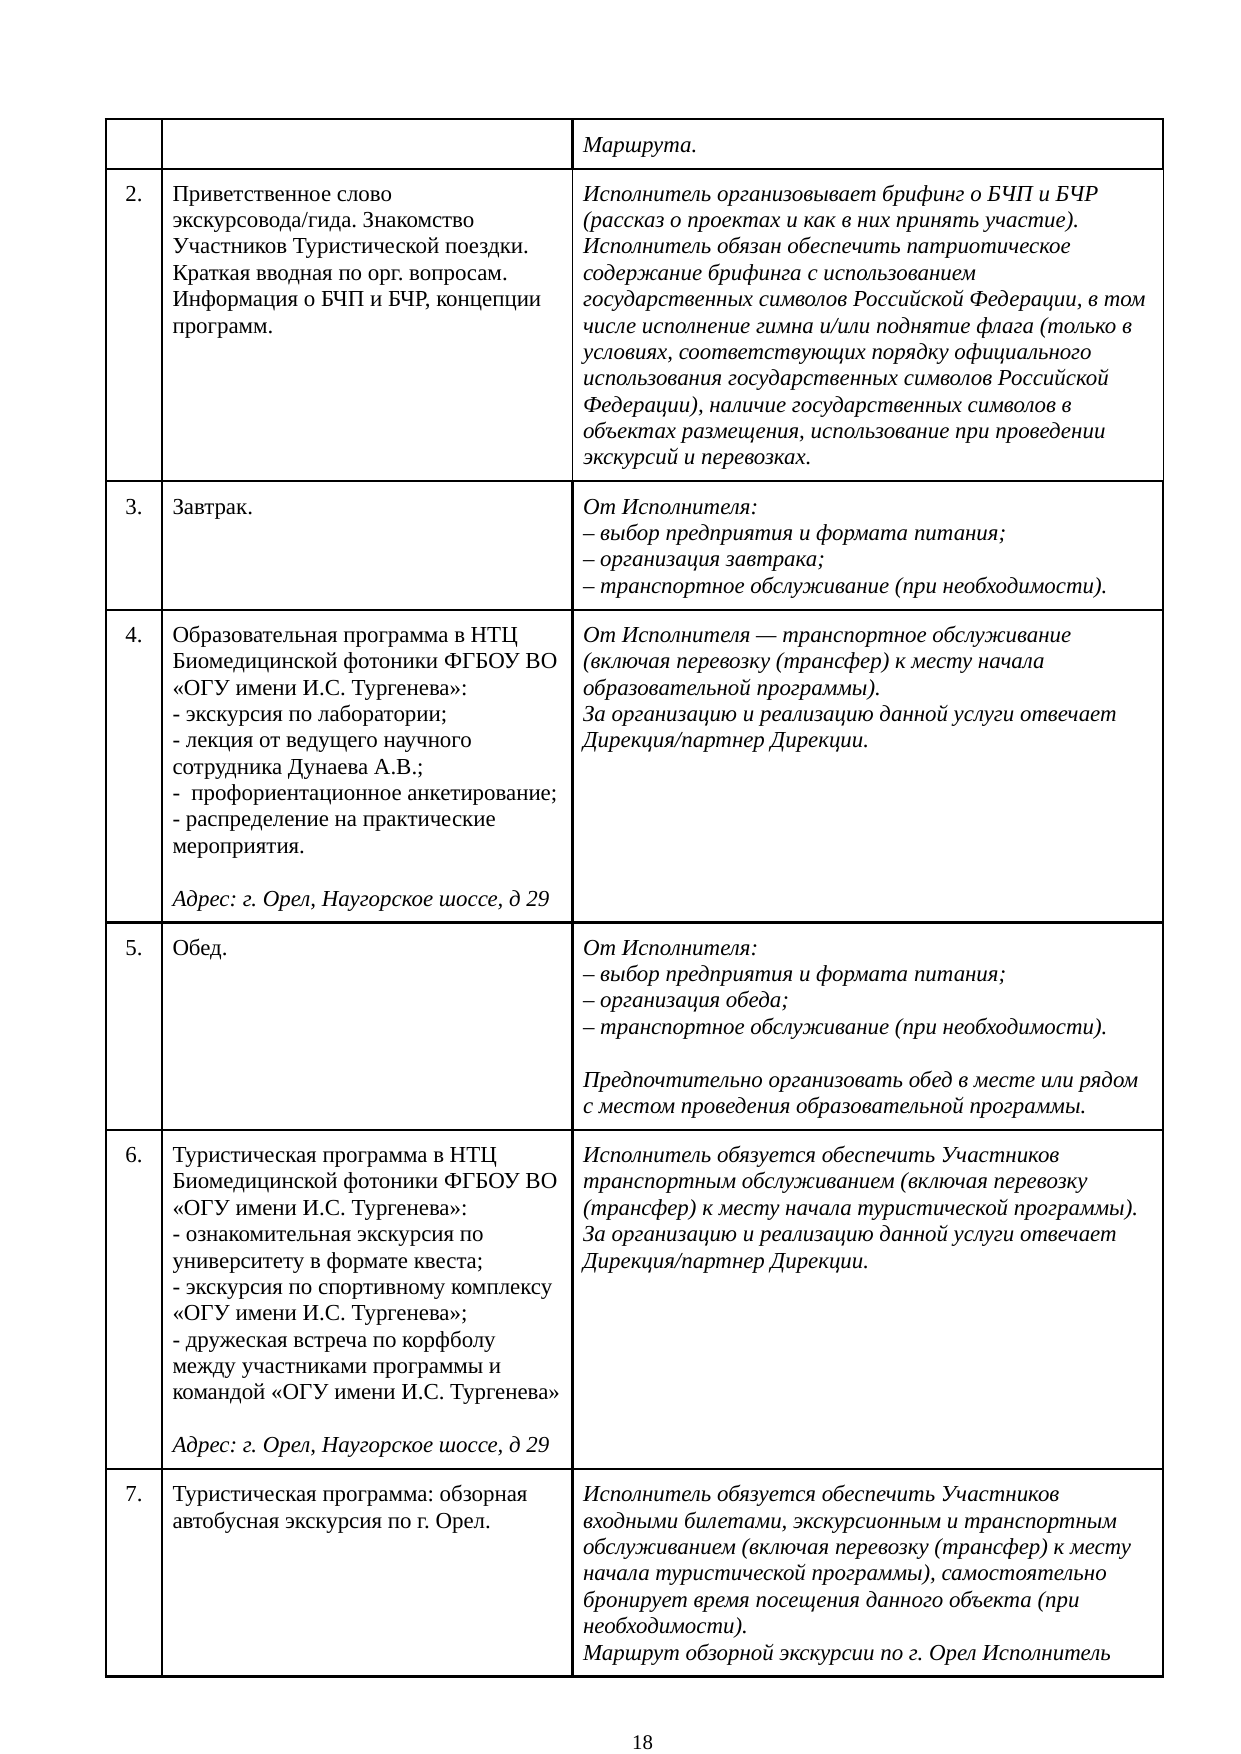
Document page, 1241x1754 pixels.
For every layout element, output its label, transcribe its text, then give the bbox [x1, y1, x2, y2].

table_cell Исполнитель обязуется обеспечить Участников транспортным обслуживанием (включая перевозку (трансфер) к месту начала туристической программы). За организацию и реализацию данной услуги отвечает Дирекция/партнер Дирекции. [574, 1131, 1162, 1468]
table_cell 1. [107, 120, 161, 167]
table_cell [163, 1470, 571, 1675]
table_cell Образовательная программа в НТЦ Биомедицинской фотоники ФГБОУ ВО «ОГУ имени И.С. Тургенева»: - экскурсия по лаборатории; - лекция от ведущего научного сотрудника Дунаева А.В.; - профориентационное анкетирование; - распределение на практические мероприятия. Адрес: г. Орел, Наугорское шоссе, д 29 [163, 611, 571, 921]
table_cell Приветственное слово экскурсовода/гида. Знакомство Участников Туристической поездки. Краткая вводная по орг. вопросам. Информация о БЧП и БЧР, концепции программ. [163, 170, 572, 480]
table_cell 2. [107, 170, 161, 480]
table_cell От Исполнителя: – выбор предприятия и формата питания; – организация обеда; – транспортное обслуживание (при необходимости). Предпочтительно организовать обед в месте или рядом с местом проведения образовательной программы. [574, 924, 1162, 1129]
table_cell 3. [107, 482, 161, 608]
table_cell 4. [107, 611, 161, 921]
table_cell 5. [107, 924, 161, 1129]
table_cell Обед. [163, 924, 571, 1129]
table_cell От Исполнителя: – выбор предприятия и формата питания; – организация завтрака; – транспортное обслуживание (при необходимости). [574, 482, 1162, 608]
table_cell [574, 120, 1162, 167]
table_cell 7. [107, 1470, 161, 1675]
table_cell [574, 1470, 1162, 1675]
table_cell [163, 120, 571, 167]
table_cell 6. [107, 1131, 161, 1468]
table_cell От Исполнителя — транспортное обслуживание (включая перевозку (трансфер) к месту начала образовательной программы). За организацию и реализацию данной услуги отвечает Дирекция/партнер Дирекции. [574, 611, 1162, 921]
table_cell Завтрак. [163, 482, 571, 608]
table_cell Туристическая программа в НТЦ Биомедицинской фотоники ФГБОУ ВО «ОГУ имени И.С. Тургенева»: - ознакомительная экскурсия по университету в формате квеста; - экскурсия по спортивному комплексу «ОГУ имени И.С. Тургенева»; - дружеская встреча по корфболу между участниками программы и командой «ОГУ имени И.С. Тургенева» Адрес: г. Орел, Наугорское шоссе, д 29 [163, 1131, 571, 1468]
table_cell Исполнитель организовывает брифинг о БЧП и БЧР (рассказ о проектах и как в них принять участие). Исполнитель обязан обеспечить патриотическое содержание брифинга с использованием государственных символов Российской Федерации, в том числе исполнение гимна и/или поднятие флага (только в условиях, соответствующих порядку официального использования государственных символов Российской Федерации), наличие государственных символов в объектах размещения, использование при проведении экскурсий и перевозках. [573, 170, 1163, 480]
